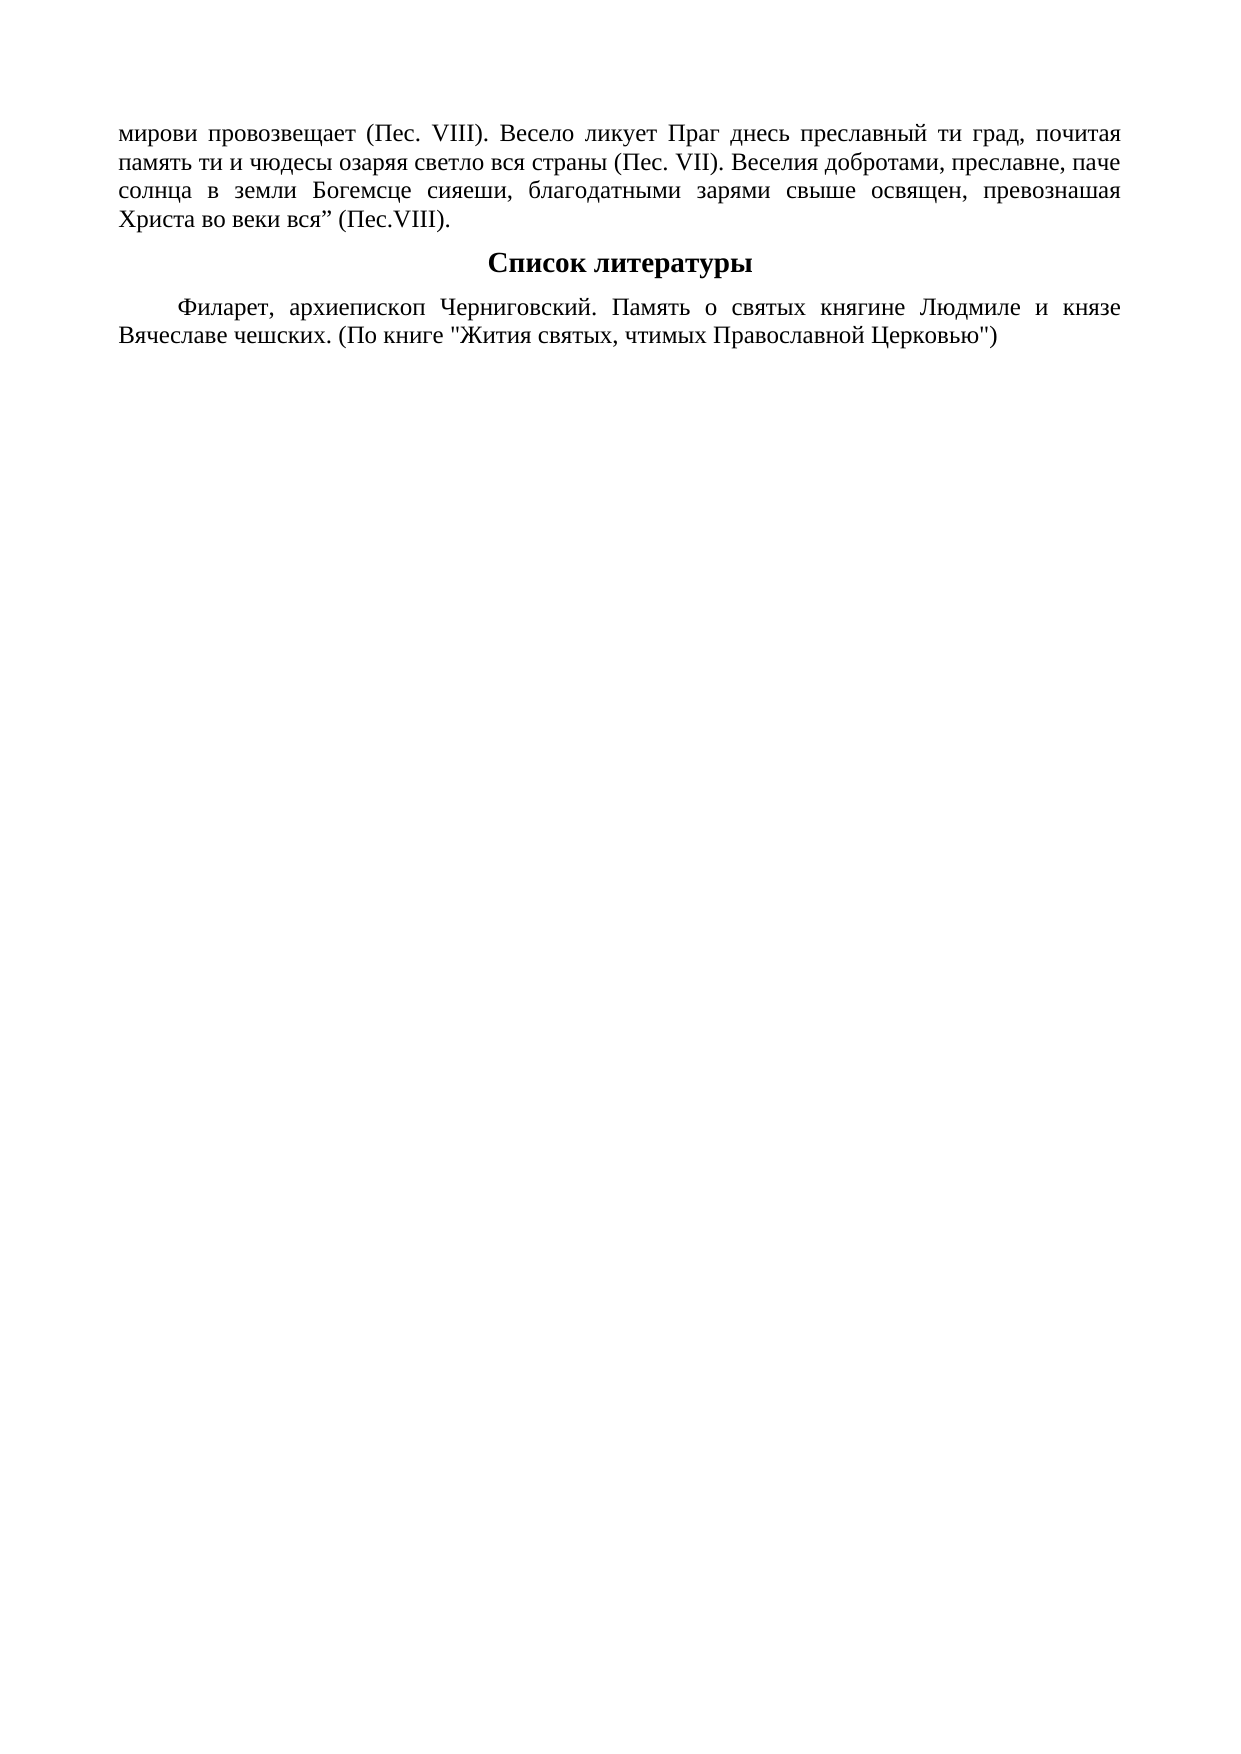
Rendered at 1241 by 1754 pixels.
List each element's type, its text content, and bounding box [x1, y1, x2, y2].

text Филарет, архиепископ Черниговский. Память о святых княгине Людмиле и князе Вячеславе чешских. (По книге "Жития святых, чтимых Православной Церковью") [118, 292, 1122, 349]
text Список литературы [118, 246, 1122, 279]
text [118, 118, 1122, 233]
